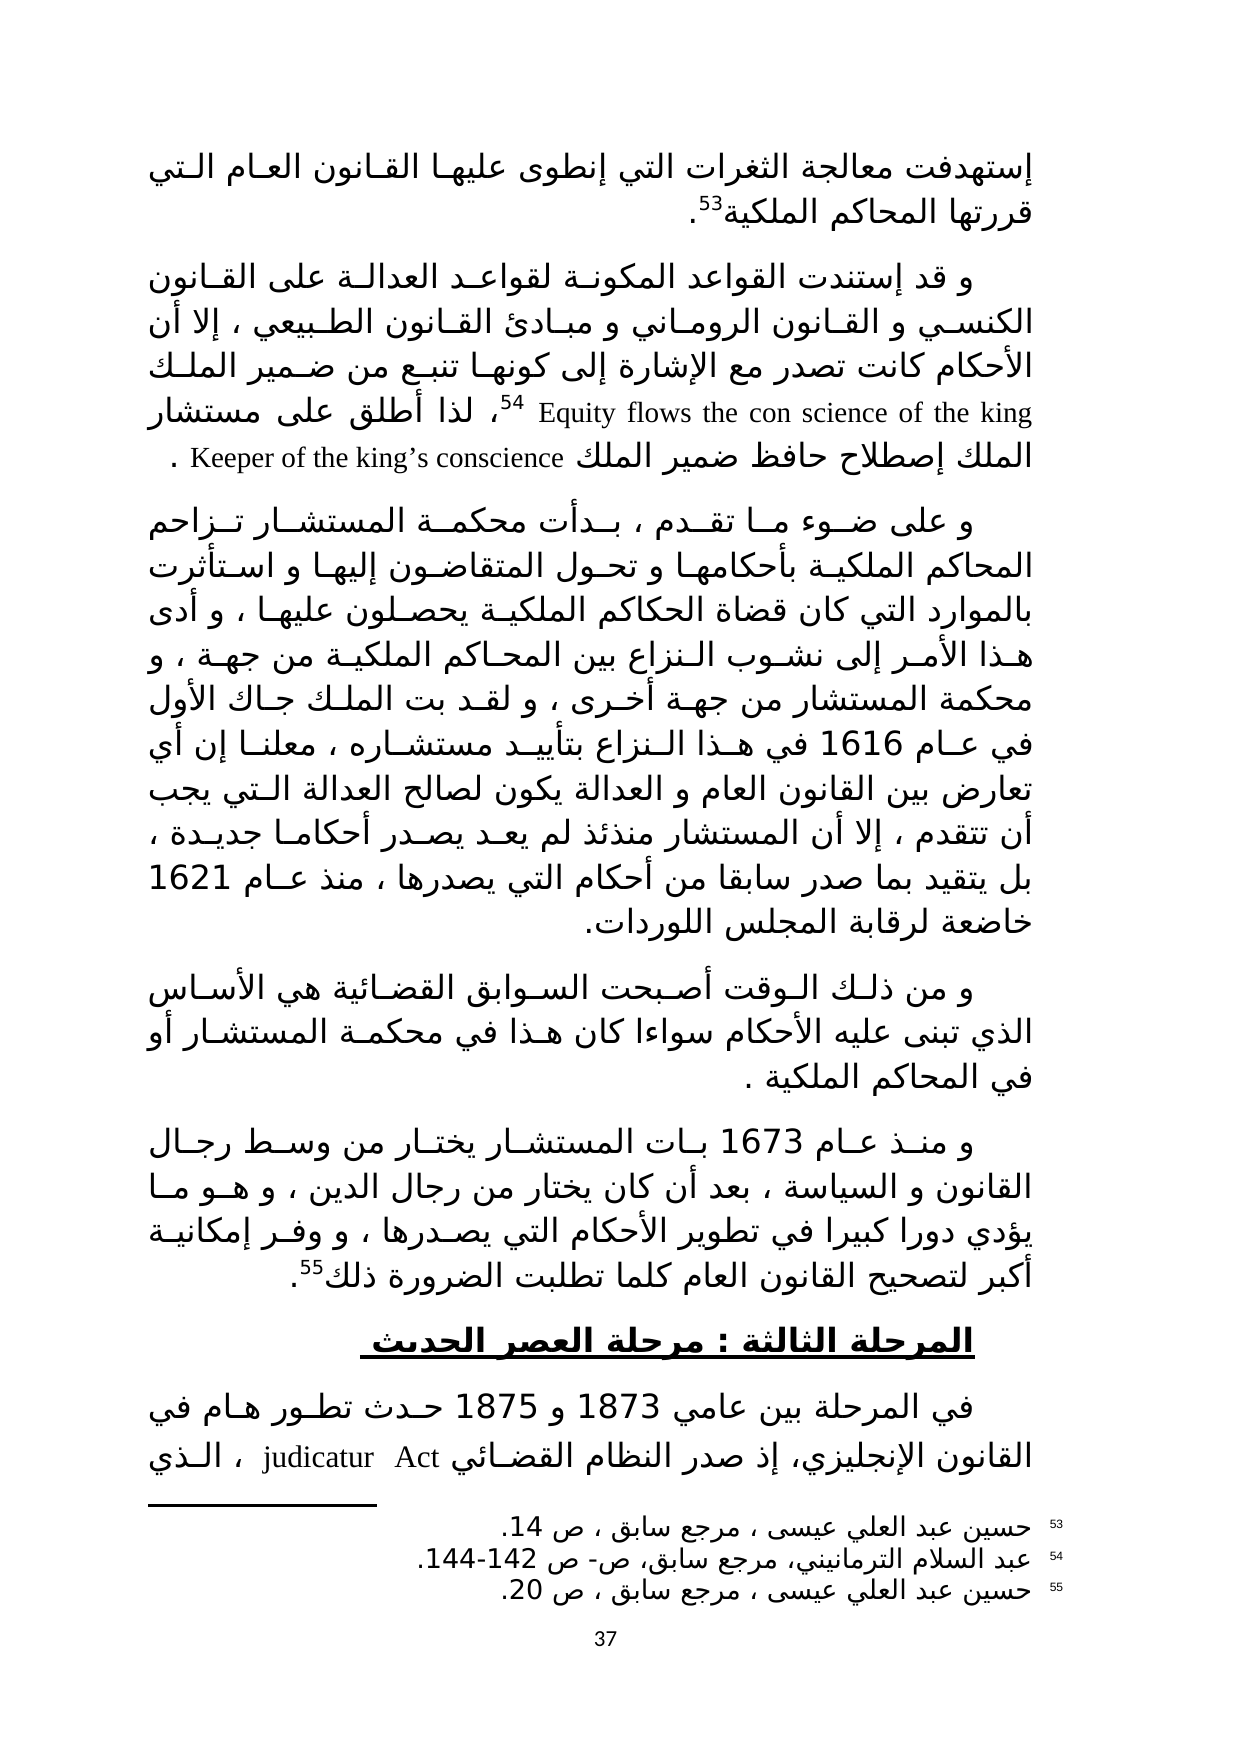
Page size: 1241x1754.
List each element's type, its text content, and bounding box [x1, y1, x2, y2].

text و منذ عام 1673 بات المستشار يختار من وسط رجال القانون و السياسة ، بعد أن كان يختار من رجال الدين ، و هو ما يؤدي دورا كبيرا في تطوير الأحكام التي يصدرها ، و وفر إمكانية أكبر لتصحيح القانون العام كلما تطلبت الضرورة ذلك. [148, 1123, 1033, 1295]
text المرحلة الثالثة : مرحلة العصر الحديث [148, 1322, 1033, 1361]
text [148, 1387, 1033, 1477]
text و من ذلك الوقت أصبحت السوابق القضائية هي الأساس الذي تبنى عليه الأحكام سواءا كان هذا في محكمة المستشار أو في المحاكم الملكية . [148, 968, 1033, 1096]
text و على ضوء ما تقدم ، بدأت محكمة المستشار تزاحم المحاكم الملكية بأحكامها و تحول المتقاضون إليها و استأثرت بالموارد التي كان قضاة الحكاكم الملكية يحصلون عليها ، و أدى هذا الأمر إلى نشوب النزاع بين المحاكم الملكية من جهة ، و محكمة المستشار من جهة أخرى ، و لقد بت الملك جاك الأول في عام 1616 في هذا النزاع بتأييد مستشاره ، معلنا إن أي تعارض بين القانون العام و العدالة يكون لصالح العدالة التي يجب أن تتقدم ، إلا أن المستشار منذئذ لم يعد يصدر أحكاما جديدة ، بل يتقيد بما صدر سابقا من أحكام التي يصدرها ، منذ عام 1621 خاضعة لرقابة المجلس اللوردات. [148, 501, 1033, 942]
text و قد إستندت القواعد المكونة لقواعد العدالة على القانون الكنسي و القانون الروماني و مبادئ القانون الطبيعي ، إلا أن الأحكام كانت تصدر مع الإشارة إلى كونها تنبع من ضمير الملك Equity flows the con science of the king ، لذا أطلق على مستشار الملك إصطلاح حافظ ضمير الملك Keeper of the king’s conscience . [148, 258, 1033, 475]
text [148, 148, 1033, 231]
